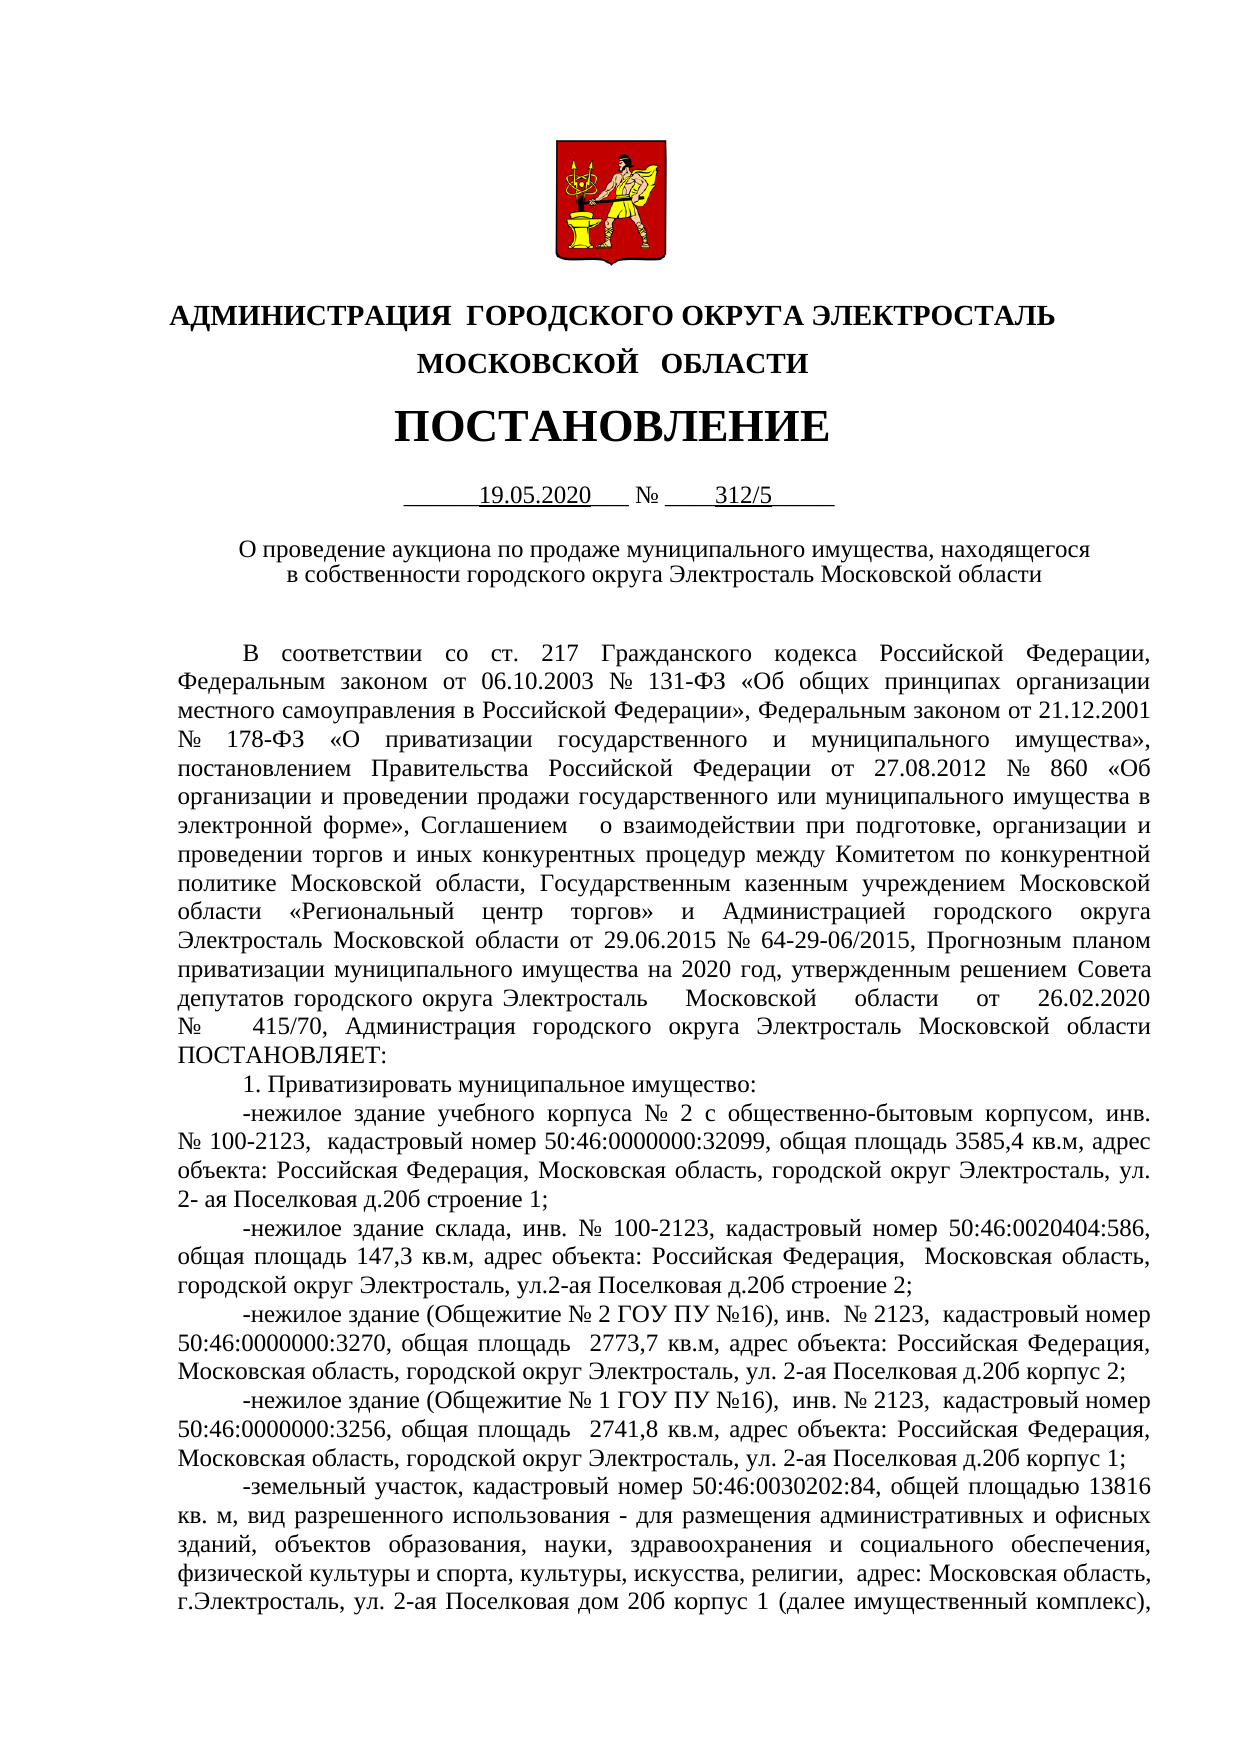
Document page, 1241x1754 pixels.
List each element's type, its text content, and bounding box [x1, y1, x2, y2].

text -нежилое здание (Общежитие № 2 ГОУ ПУ №16), инв. № 2123, кадастровый номер 50:46:0000000:3270, общая площадь 2773,7 кв.м, адрес объекта: Российская Федерация, Московская область, городской округ Электросталь, ул. 2-ая Поселковая д.20б корпус 2; [177, 1299, 1152, 1385]
text В соответствии со ст. 217 Гражданского кодекса Российской Федерации, Федеральным законом от 06.10.2003 № 131-ФЗ «Об общих принципах организации местного самоуправления в Российской Федерации», Федеральным законом от 21.12.2001 № 178-ФЗ «О приватизации государственного и муниципального имущества», постановлением Правительства Российской Федерации от 27.08.2012 № 860 «Об организации и проведении продажи государственного или муниципального имущества в электронной форме», Соглашением о взаимодействии при подготовке, организации и проведении торгов и иных конкурентных процедур между Комитетом по конкурентной политике Московской области, Государственным казенным учреждением Московской области «Региональный центр торгов» и Администрацией городского округа Электросталь Московской области от 29.06.2015 № 64-29-06/2015, Прогнозным планом приватизации муниципального имущества на 2020 год, утвержденным решением Совета депутатов городского округа Электросталь Московской области от 26.02.2020 № 415/70, Администрация городского округа Электросталь Московской области ПОСТАНОВЛЯЕТ: [177, 638, 1152, 1069]
picture [545, 131, 680, 270]
text 1. Приватизировать муниципальное имущество: [177, 1069, 1152, 1098]
text -нежилое здание склада, инв. № 100-2123, кадастровый номер 50:46:0020404:586, общая площадь 147,3 кв.м, адрес объекта: Российская Федерация, Московская область, городской округ Электросталь, ул.2-ая Поселковая д.20б строение 2; [177, 1213, 1152, 1299]
text -нежилое здание учебного корпуса № 2 с общественно-бытовым корпусом, инв. № 100-2123, кадастровый номер 50:46:0000000:32099, общая площадь 3585,4 кв.м, адрес объекта: Российская Федерация, Московская область, городской округ Электросталь, ул. 2- ая Поселковая д.20б строение 1; [177, 1098, 1152, 1213]
text МОСКОВСКОЙ ОБЛАСТИ [15, 346, 1211, 379]
text ______19.05.2020___ № ____312/5_____ [15, 480, 1211, 509]
text О проведение аукциона по продаже муниципального имущества, находящегося [177, 538, 1152, 563]
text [177, 1471, 1152, 1615]
text АДМИНИСТРАЦИЯ ГОРОДСКОГО ОКРУГА ЭЛЕКТРОСТАЛЬ [15, 298, 1211, 332]
text -нежилое здание (Общежитие № 1 ГОУ ПУ №16), инв. № 2123, кадастровый номер 50:46:0000000:3256, общая площадь 2741,8 кв.м, адрес объекта: Российская Федерация, Московская область, городской округ Электросталь, ул. 2-ая Поселковая д.20б корпус 1; [177, 1385, 1152, 1471]
text ПОСТАНОВЛЕНИЕ [15, 399, 1211, 451]
text в собственности городского округа Электросталь Московской области [177, 563, 1152, 588]
